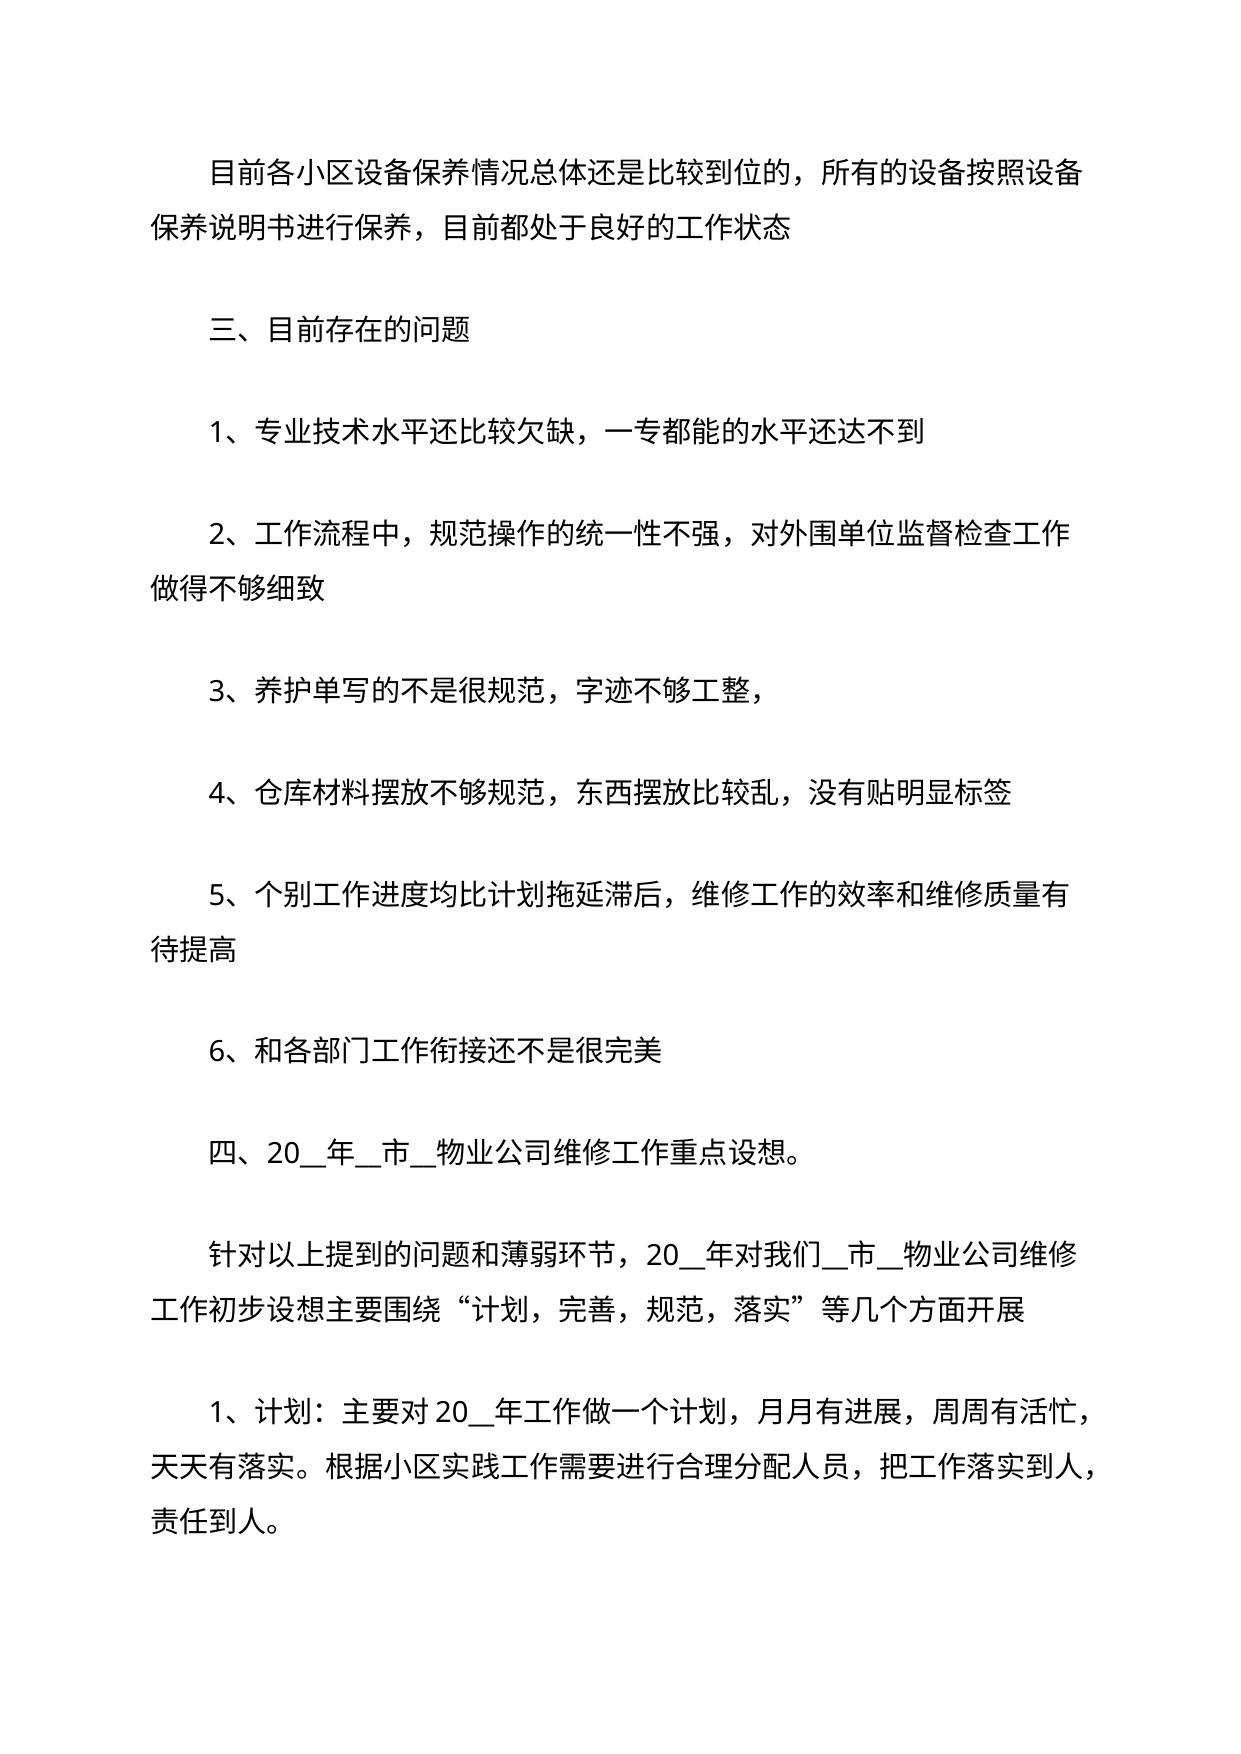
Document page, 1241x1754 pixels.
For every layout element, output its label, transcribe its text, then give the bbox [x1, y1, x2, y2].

text 1、专业技术水平还比较欠缺，一专都能的水平还达不到 [150, 408, 1090, 451]
text 目前各小区设备保养情况总体还是比较到位的，所有的设备按照设备保养说明书进行保养，目前都处于良好的工作状态 [150, 150, 1090, 247]
text 针对以上提到的问题和薄弱环节，20__年对我们__市__物业公司维修工作初步设想主要围绕“计划，完善，规范，落实”等几个方面开展 [150, 1232, 1090, 1329]
text 2、工作流程中，规范操作的统一性不强，对外围单位监督检查工作做得不够细致 [150, 510, 1090, 608]
text 6、和各部门工作衔接还不是很完美 [150, 1028, 1090, 1070]
text 4、仓库材料摆放不够规范，东西摆放比较乱，没有贴明显标签 [150, 769, 1090, 812]
text 三、目前存在的问题 [150, 307, 1090, 349]
text 3、养护单写的不是很规范，字迹不够工整， [150, 667, 1090, 709]
text 5、个别工作进度均比计划拖延滞后，维修工作的效率和维修质量有待提高 [150, 871, 1090, 968]
text 1、计划：主要对20__年工作做一个计划，月月有进展，周周有活忙，天天有落实。根据小区实践工作需要进行合理分配人员，把工作落实到人，责任到人。 [150, 1389, 1090, 1541]
text 四、20__年__市__物业公司维修工作重点设想。 [150, 1130, 1090, 1172]
